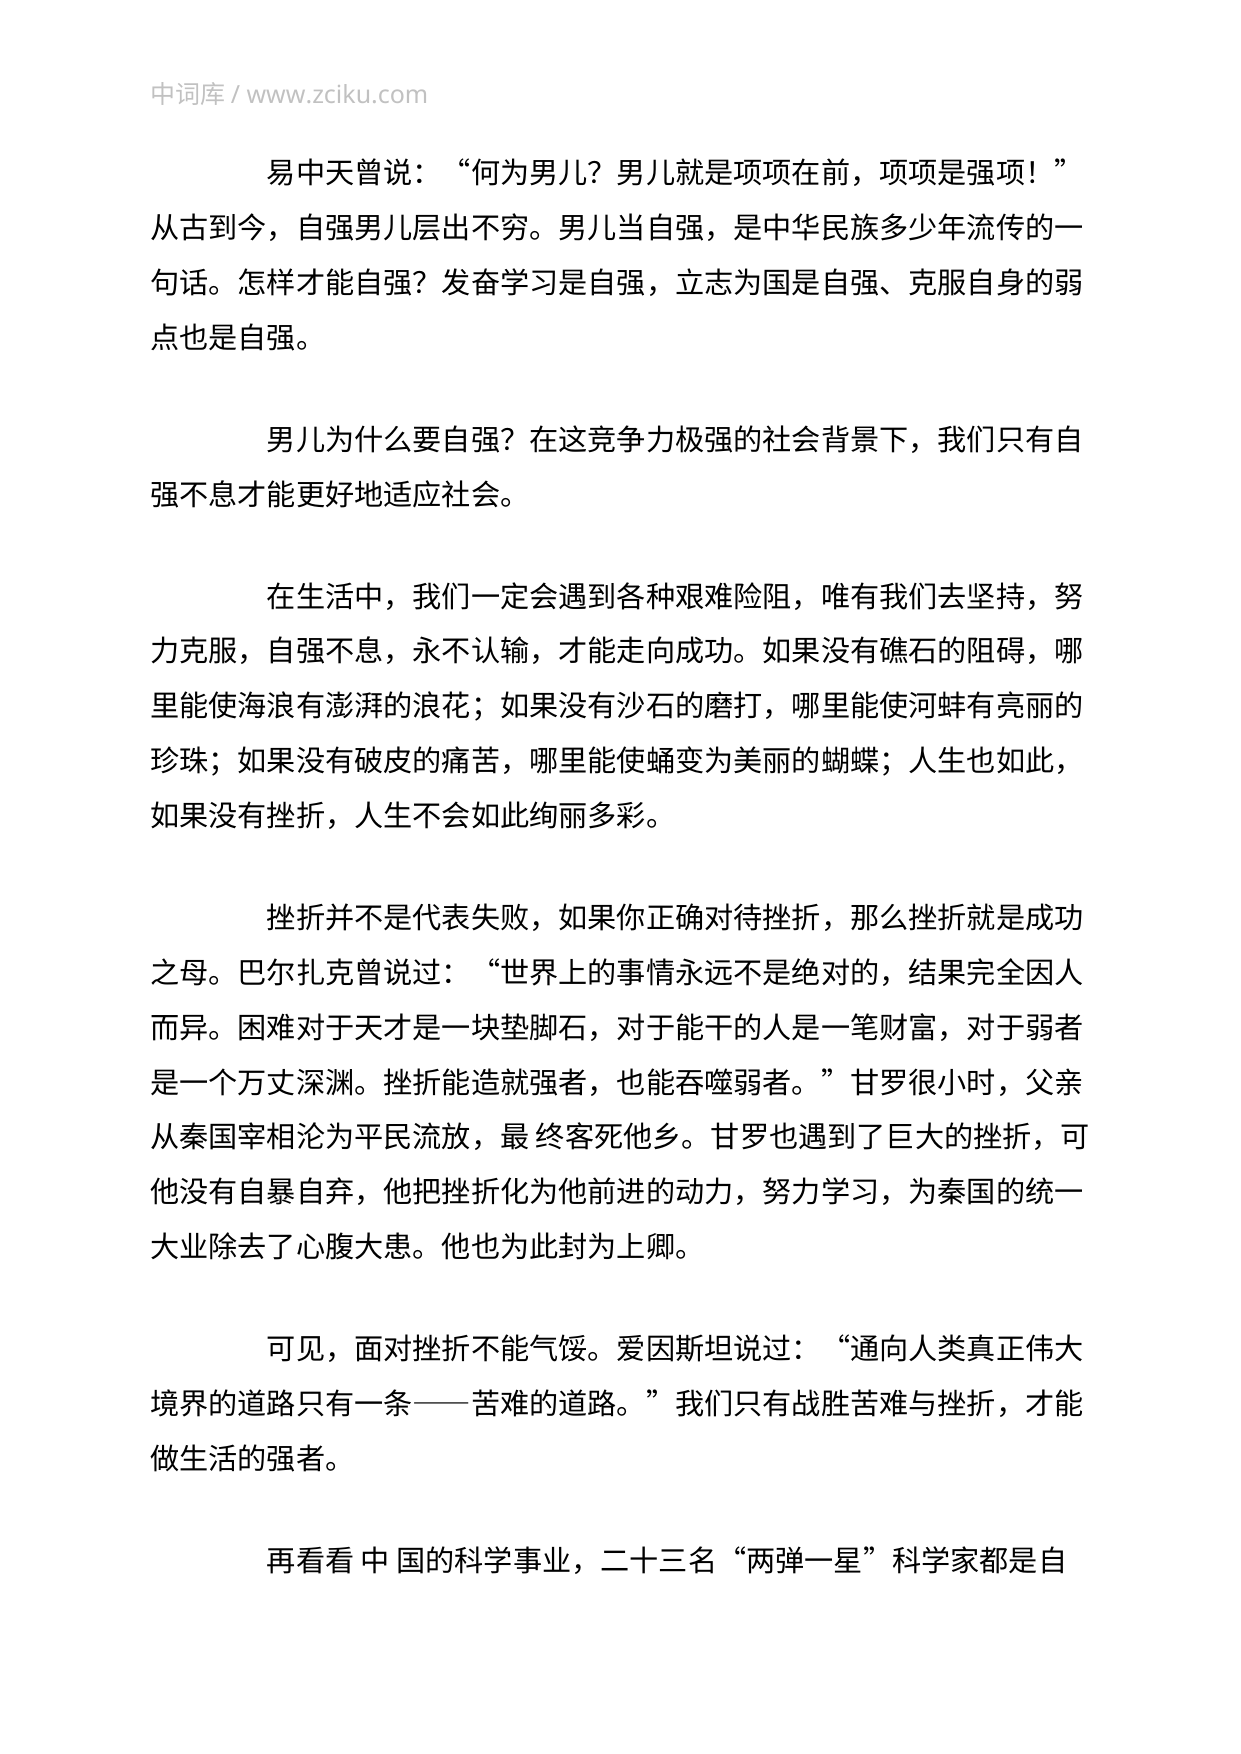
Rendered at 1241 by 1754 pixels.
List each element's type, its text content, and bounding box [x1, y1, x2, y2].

text 易中天曾说：“何为男儿？男儿就是项项在前，项项是强项！”从古到今，自强男儿层出不穷。男儿当自强，是中华民族多少年流传的一句话。怎样才能自强？发奋学习是自强，立志为国是自强、克服自身的弱点也是自强。 [150, 150, 1090, 357]
text 男儿为什么要自强？在这竞争力极强的社会背景下，我们只有自强不息才能更好地适应社会。 [150, 416, 1090, 514]
text 可见，面对挫折不能气馁。爱因斯坦说过：“通向人类真正伟大境界的道路只有一条——苦难的道路。”我们只有战胜苦难与挫折，才能做生活的强者。 [150, 1326, 1090, 1478]
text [150, 1537, 1090, 1579]
text 挫折并不是代表失败，如果你正确对待挫折，那么挫折就是成功之母。巴尔扎克曾说过：“世界上的事情永远不是绝对的，结果完全因人而异。困难对于天才是一块垫脚石，对于能干的人是一笔财富，对于弱者是一个万丈深渊。挫折能造就强者，也能吞噬弱者。”甘罗很小时，父亲从秦国宰相沦为平民流放，最 终客死他乡。甘罗也遇到了巨大的挫折，可他没有自暴自弃，他把挫折化为他前进的动力，努力学习，为秦国的统一大业除去了心腹大患。他也为此封为上卿。 [150, 894, 1090, 1266]
text 在生活中，我们一定会遇到各种艰难险阻，唯有我们去坚持，努力克服，自强不息，永不认输，才能走向成功。如果没有礁石的阻碍，哪里能使海浪有澎湃的浪花；如果没有沙石的磨打，哪里能使河蚌有亮丽的珍珠；如果没有破皮的痛苦，哪里能使蛹变为美丽的蝴蝶；人生也如此，如果没有挫折，人生不会如此绚丽多彩。 [150, 573, 1090, 835]
